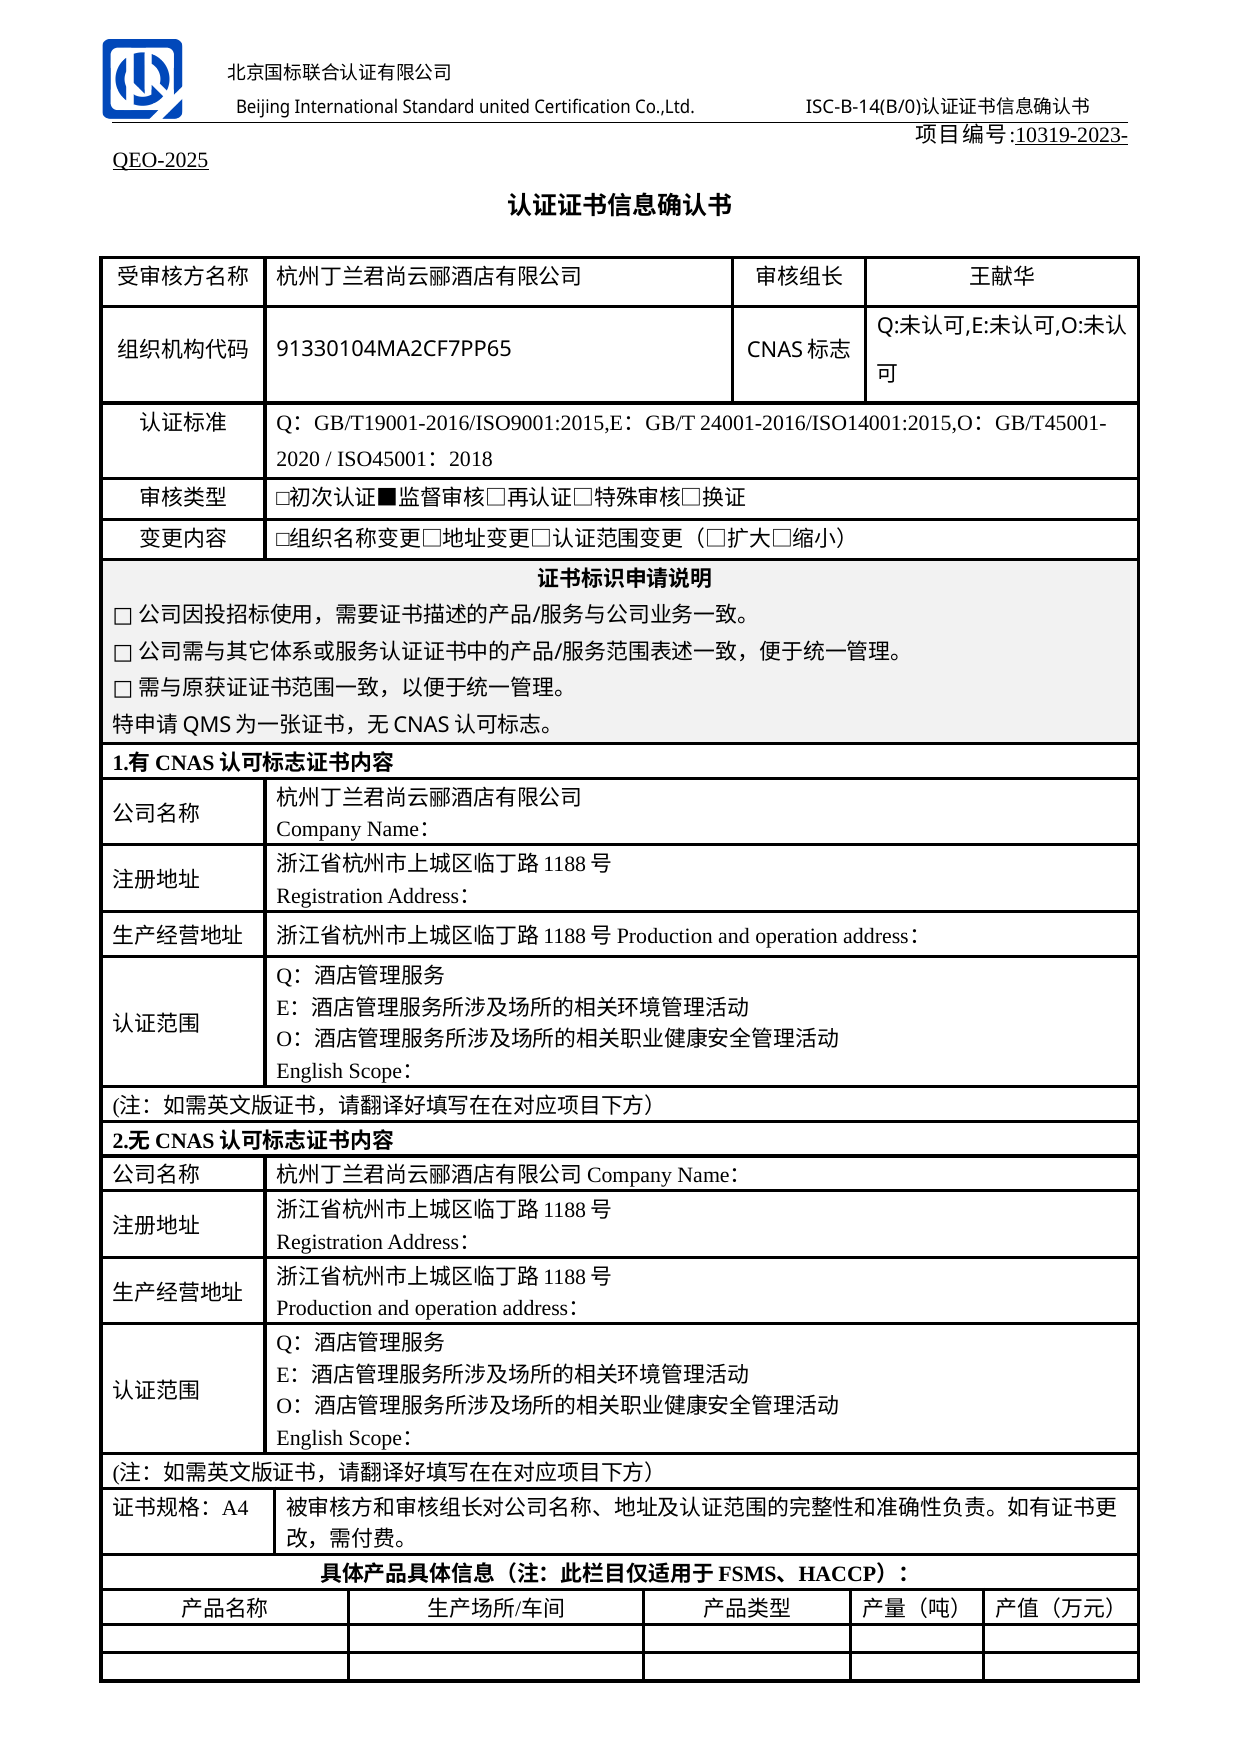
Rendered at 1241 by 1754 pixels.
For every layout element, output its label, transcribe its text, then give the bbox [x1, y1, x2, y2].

table_cell [645, 1654, 849, 1679]
table_cell 产品名称 [103, 1591, 347, 1623]
table_cell 产量（吨） [852, 1591, 982, 1623]
table_cell 生产经营地址 [103, 913, 263, 955]
table_cell 杭州丁兰君尚云郦酒店有限公司Company Name： [267, 1158, 1137, 1189]
table_cell [985, 1654, 1137, 1679]
table_cell 产品类型 [645, 1591, 849, 1623]
table_header 审核组长 [734, 259, 864, 305]
table_cell (注：如需英文版证书，请翻译好填写在在对应项目下方） [103, 1455, 1137, 1487]
table_cell 公司名称 [103, 1158, 263, 1189]
table_cell 1.有CNAS认可标志证书内容 [103, 745, 1137, 777]
table_cell [985, 1626, 1137, 1651]
table_cell 浙江省杭州市上城区临丁路1188号 Registration Address： [267, 846, 1137, 909]
table_cell 杭州丁兰君尚云郦酒店有限公司 Company Name： [267, 780, 1137, 843]
table_cell Q：GB/T19001-2016/ISO9001:2015,E：GB/T 24001-2016/ISO14001:2015,O：GB/T45001-2020 / ISO45001：2018 [267, 405, 1137, 477]
table_header 王献华 [867, 259, 1137, 305]
table_cell [852, 1654, 982, 1679]
table_cell 产值（万元） [985, 1591, 1137, 1623]
table_cell 认证范围 [103, 1325, 263, 1452]
table_cell 生产场所/车间 [350, 1591, 642, 1623]
table_cell 被审核方和审核组长对公司名称、地址及认证范围的完整性和准确性负责。如有证书更改，需付费。 [276, 1490, 1137, 1553]
table_cell 组织机构代码 [103, 308, 263, 401]
table_cell [350, 1626, 642, 1651]
table_cell CNAS标志 [734, 308, 864, 401]
table_cell □组织名称变更□地址变更□认证范围变更（□扩大□缩小） [267, 521, 1137, 558]
text 项目编号:10319-2023-QEO-2025 [112, 123, 1128, 173]
table_cell 变更内容 [103, 521, 263, 558]
table_cell [350, 1654, 642, 1679]
table_cell Q:未认可,E:未认可,O:未认可 [867, 308, 1137, 401]
table_cell 2.无CNAS认可标志证书内容 [103, 1123, 1137, 1154]
table_cell (注：如需英文版证书，请翻译好填写在在对应项目下方） [103, 1088, 1137, 1119]
table_cell 生产经营地址 [103, 1259, 263, 1322]
table_cell 审核类型 [103, 480, 263, 517]
table_cell 认证范围 [103, 958, 263, 1085]
table_cell [103, 1626, 347, 1651]
table_cell □初次认证■监督审核□再认证□特殊审核□换证 [267, 480, 1137, 517]
table_cell 浙江省杭州市上城区临丁路1188号Production and operation address： [267, 913, 1137, 955]
table_cell 91330104MA2CF7PP65 [267, 308, 731, 401]
table_cell 证书规格：A4 [103, 1490, 273, 1553]
table_cell [852, 1626, 982, 1651]
table_cell 浙江省杭州市上城区临丁路1188号 Registration Address： [267, 1192, 1137, 1256]
table_cell Q：酒店管理服务 E：酒店管理服务所涉及场所的相关环境管理活动 O：酒店管理服务所涉及场所的相关职业健康安全管理活动 English Scope： [267, 958, 1137, 1085]
table_cell Q：酒店管理服务 E：酒店管理服务所涉及场所的相关环境管理活动 O：酒店管理服务所涉及场所的相关职业健康安全管理活动 English Scope： [267, 1325, 1137, 1452]
table_cell 证书标识申请说明 □ 公司因投招标使用，需要证书描述的产品/服务与公司业务一致。 □ 公司需与其它体系或服务认证证书中的产品/服务范围表述一致，便于统一管理。 □ 需与原获证证书范围一致，以便于统一管理。 特申请QMS为一张证书，无CNAS认可标志。 [103, 561, 1137, 742]
table_cell 公司名称 [103, 780, 263, 843]
table_cell 具体产品具体信息（注：此栏目仅适用于FSMS、HACCP）： [103, 1556, 1137, 1588]
text 认证证书信息确认书 [112, 185, 1128, 222]
table_cell [103, 1654, 347, 1679]
table_cell 注册地址 [103, 846, 263, 909]
table_cell 浙江省杭州市上城区临丁路1188号 Production and operation address： [267, 1259, 1137, 1322]
table_header 受审核方名称 [103, 259, 263, 305]
table_cell [645, 1626, 849, 1651]
table_header 杭州丁兰君尚云郦酒店有限公司 [267, 259, 731, 305]
table_cell 认证标准 [103, 405, 263, 477]
picture [102, 39, 183, 119]
table_cell 注册地址 [103, 1192, 263, 1256]
